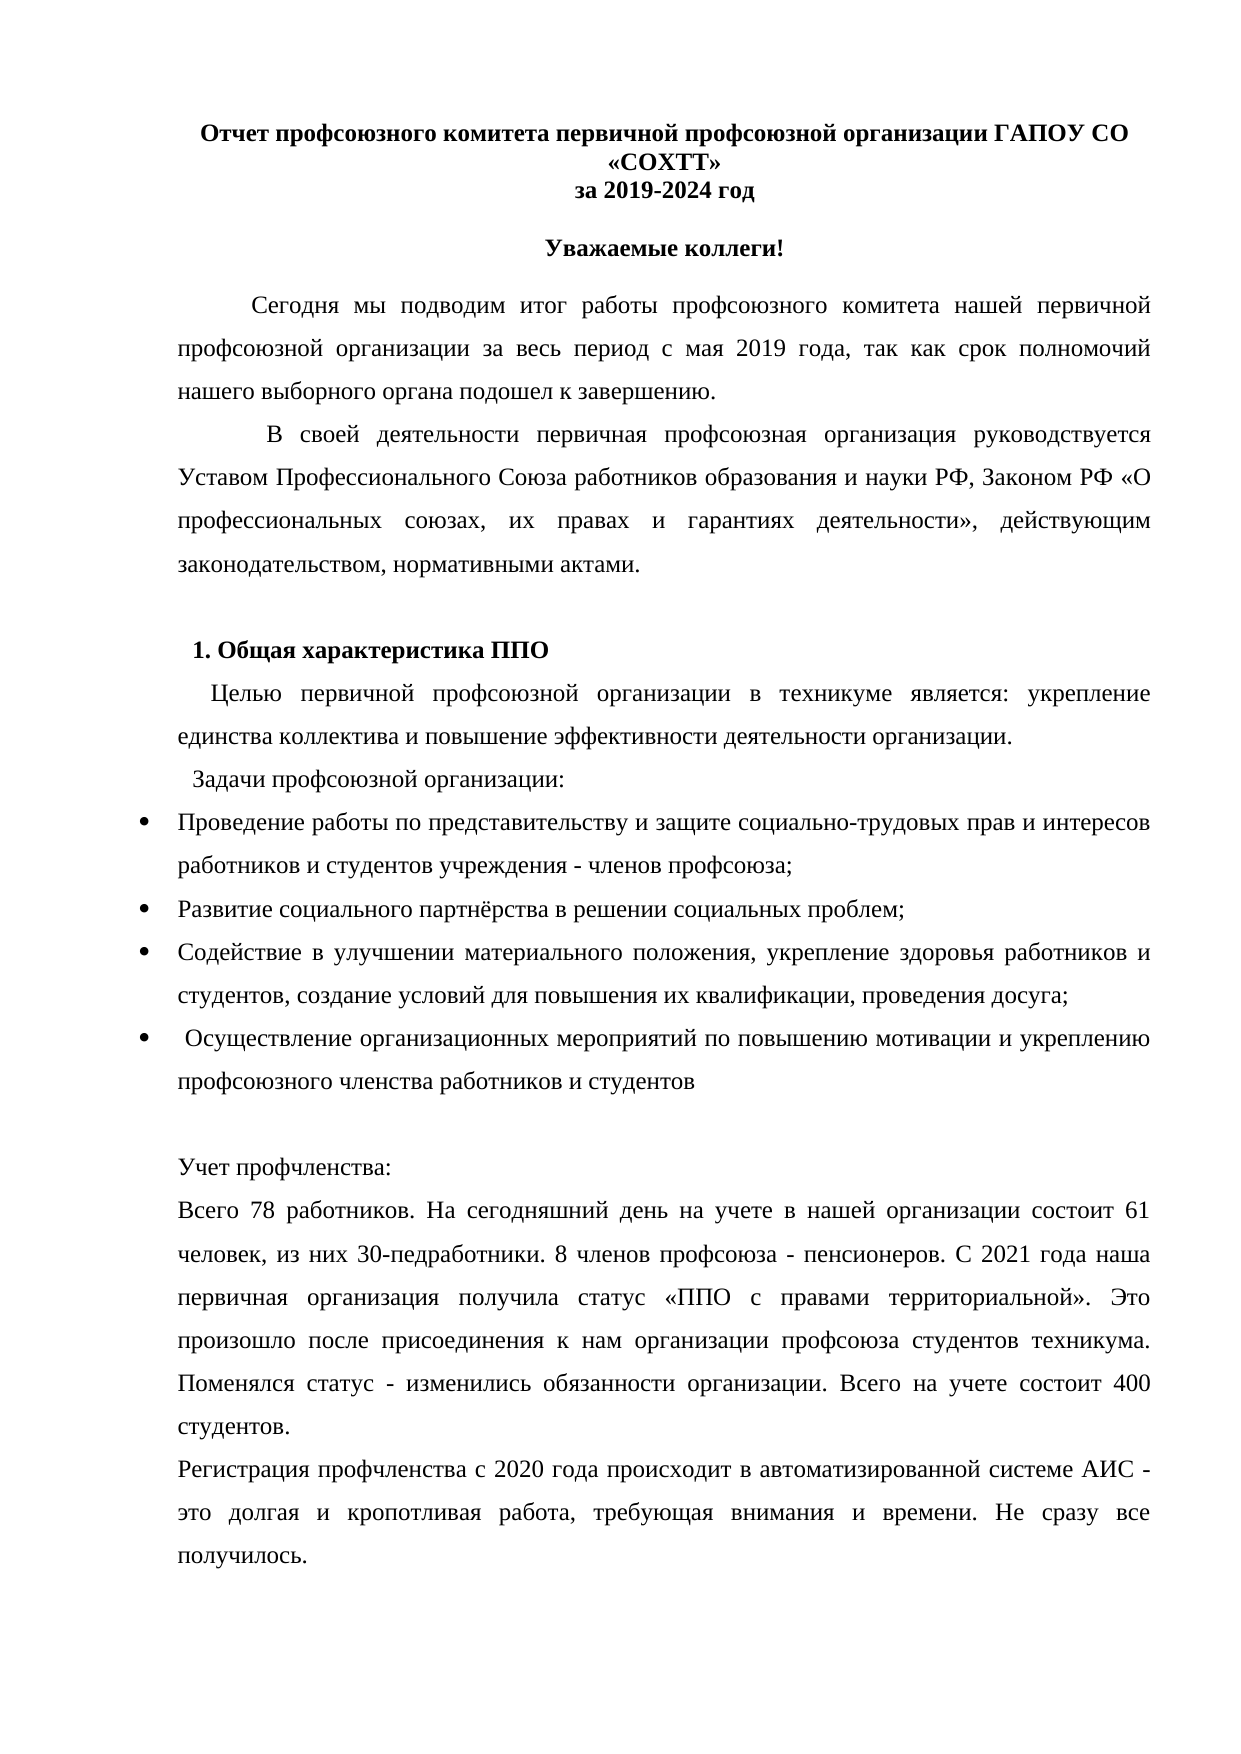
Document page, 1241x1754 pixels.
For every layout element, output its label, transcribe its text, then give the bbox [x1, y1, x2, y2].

text Целью первичной профсоюзной организации в техникуме является: укрепление единства коллектива и повышение эффективности деятельности организации. [177, 678, 1152, 750]
text Уважаемые коллеги! [177, 233, 1152, 262]
text за 2019-2024 год [177, 176, 1152, 204]
list Задачи профсоюзной организации: [177, 764, 1152, 793]
list Развитие социального партнёрства в решении социальных проблем; [140, 894, 1152, 922]
list Всего 78 работников. На сегодняшний день на учете в нашей организации состоит 61 человек, из них 30-педработники. 8 членов профсоюза - пенсионеров. С 2021 года наша первичная организация получила статус «ППО с правами территориальной». Это произошло после присоединения к нам организации профсоюза студентов техникума. Поменялся статус - изменились обязанности организации. Всего на учете состоит 400 студентов. [177, 1196, 1152, 1440]
list Содействие в улучшении материального положения, укрепление здоровья работников и студентов, создание условий для повышения их квалификации, проведения досуга; [140, 937, 1152, 1009]
list Учет профчленства: [177, 1152, 1152, 1181]
list Осуществление организационных мероприятий по повышению мотивации и укреплению профсоюзного членства работников и студентов [140, 1023, 1152, 1095]
text Регистрация профчленства с 2020 года происходит в автоматизированной системе АИС - это долгая и кропотливая работа, требующая внимания и времени. Не сразу все получилось. [177, 1454, 1152, 1569]
text В своей деятельности первичная профсоюзная организация руководствуется Уставом Профессионального Союза работников образования и науки РФ, Законом РФ «О профессиональных союзах, их правах и гарантиях деятельности», действующим законодательством, нормативными актами. [177, 419, 1152, 577]
text 1. Общая характеристика ППО [177, 635, 1152, 664]
text Отчет профсоюзного комитета первичной профсоюзной организации ГАПОУ СО «СОХТТ» [177, 118, 1152, 176]
list Проведение работы по представительству и защите социально-трудовых прав и интересов работников и студентов учреждения - членов профсоюза; [140, 807, 1152, 879]
text Сегодня мы подводим итог работы профсоюзного комитета нашей первичной профсоюзной организации за весь период с мая 2019 года, так как срок полномочий нашего выборного органа подошел к завершению. [177, 290, 1152, 405]
